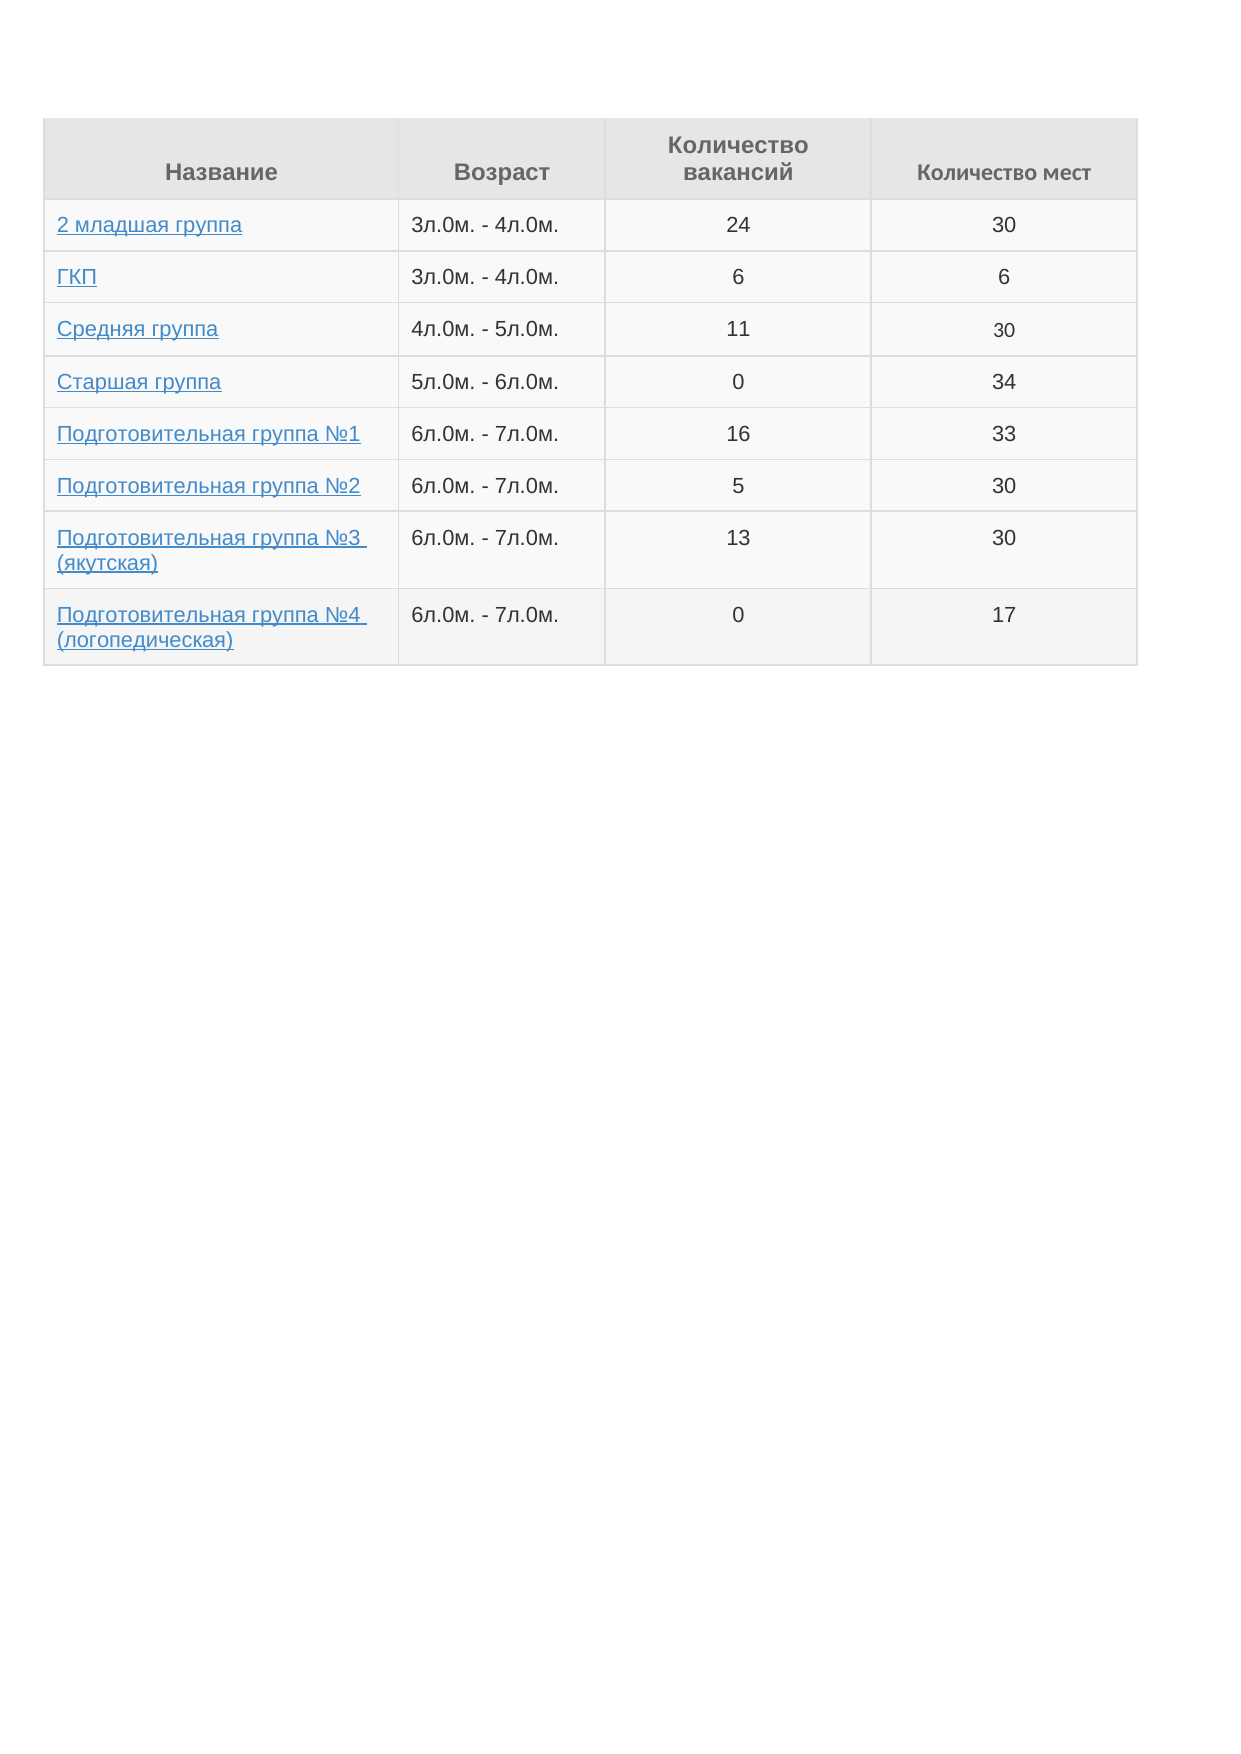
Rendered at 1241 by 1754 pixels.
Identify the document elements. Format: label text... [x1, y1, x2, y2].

table_cell Подготовительная группа №2 [45, 460, 398, 510]
table_cell Старшая группа [45, 357, 398, 407]
table_cell 6 [606, 252, 870, 302]
table_cell 30 [872, 460, 1136, 510]
table_cell 30 [872, 303, 1136, 355]
table_cell 6 [872, 252, 1136, 302]
table_cell 6л.0м. - 7л.0м. [399, 589, 604, 664]
table_cell 2 младшая группа [45, 200, 398, 250]
table_cell Подготовительная группа №3 (якутская) [45, 512, 398, 587]
table_header Количество мест [872, 118, 1136, 198]
table_cell 17 [872, 589, 1136, 664]
table_cell 16 [606, 408, 870, 459]
table_cell 5 [606, 460, 870, 510]
table_cell Подготовительная группа №1 [45, 408, 398, 459]
table_cell 13 [606, 512, 870, 587]
table_cell 30 [872, 512, 1136, 587]
table_header Возраст [399, 118, 604, 198]
table_cell 3л.0м. - 4л.0м. [399, 200, 604, 250]
table_cell 6л.0м. - 7л.0м. [399, 512, 604, 587]
table_cell 5л.0м. - 6л.0м. [399, 357, 604, 407]
table_header Название [45, 118, 398, 198]
table_cell 33 [872, 408, 1136, 459]
table_cell Подготовительная группа №4 (логопедическая) [45, 589, 398, 664]
table_cell 4л.0м. - 5л.0м. [399, 303, 604, 355]
table_cell 0 [606, 589, 870, 664]
table_cell 24 [606, 200, 870, 250]
table_header Количество вакансий [606, 118, 870, 198]
table_cell 3л.0м. - 4л.0м. [399, 252, 604, 302]
table_cell ГКП [45, 252, 398, 302]
table_cell 6л.0м. - 7л.0м. [399, 460, 604, 510]
table_cell 30 [872, 200, 1136, 250]
table_cell 34 [872, 357, 1136, 407]
table_cell 0 [606, 357, 870, 407]
table_cell 6л.0м. - 7л.0м. [399, 408, 604, 459]
table_cell 11 [606, 303, 870, 355]
table_cell Средняя группа [45, 303, 398, 355]
